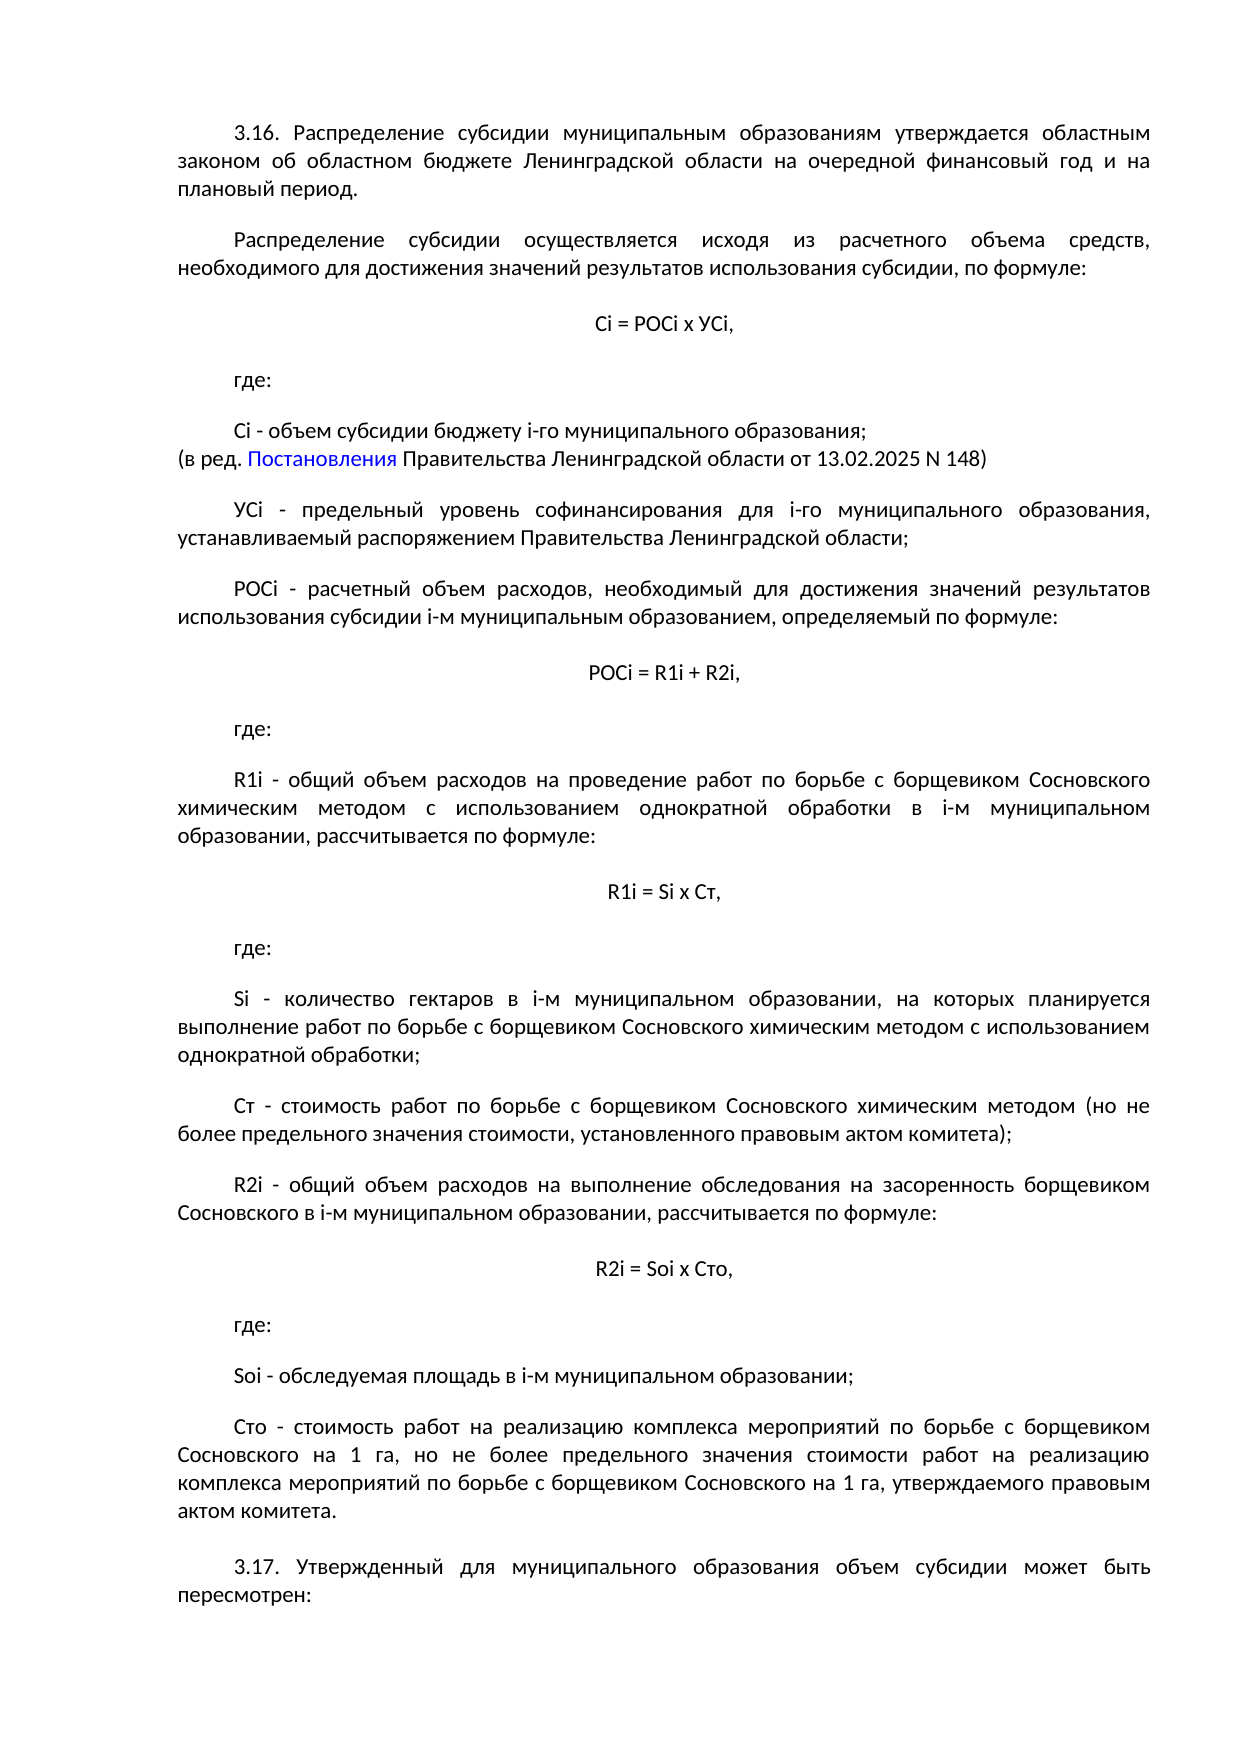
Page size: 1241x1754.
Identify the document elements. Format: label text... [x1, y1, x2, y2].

text R2i - общий объем расходов на выполнение обследования на засоренность борщевиком Сосновского в i-м муниципальном образовании, рассчитывается по формуле: [177, 1170, 1152, 1226]
text Si - количество гектаров в i-м муниципальном образовании, на которых планируется выполнение работ по борьбе с борщевиком Сосновского химическим методом с использованием однократной обработки; [177, 984, 1152, 1068]
text (в ред. Постановления Правительства Ленинградской области от 13.02.2025 N 148) [177, 444, 1152, 472]
text где: [177, 1310, 1152, 1338]
text 3.17. Утвержденный для муниципального образования объем субсидии может быть пересмотрен: [177, 1552, 1152, 1608]
text Сi = РОСi x УСi, [177, 309, 1152, 337]
text Сi - объем субсидии бюджету i-го муниципального образования; [177, 416, 1152, 444]
text где: [177, 365, 1152, 393]
text где: [177, 933, 1152, 961]
text R2i = Sоi x Сто, [177, 1254, 1152, 1282]
text R1i - общий объем расходов на проведение работ по борьбе с борщевиком Сосновского химическим методом с использованием однократной обработки в i-м муниципальном образовании, рассчитывается по формуле: [177, 765, 1152, 849]
text Sоi - обследуемая площадь в i-м муниципальном образовании; [177, 1361, 1152, 1389]
text РОСi - расчетный объем расходов, необходимый для достижения значений результатов использования субсидии i-м муниципальным образованием, определяемый по формуле: [177, 574, 1152, 630]
text 3.16. Распределение субсидии муниципальным образованиям утверждается областным законом об областном бюджете Ленинградской области на очередной финансовый год и на плановый период. [177, 118, 1152, 202]
text Сто - стоимость работ на реализацию комплекса мероприятий по борьбе с борщевиком Сосновского на 1 га, но не более предельного значения стоимости работ на реализацию комплекса мероприятий по борьбе с борщевиком Сосновского на 1 га, утверждаемого правовым актом комитета. [177, 1412, 1152, 1524]
text УСi - предельный уровень софинансирования для i-го муниципального образования, устанавливаемый распоряжением Правительства Ленинградской области; [177, 495, 1152, 551]
text где: [177, 714, 1152, 742]
text РОСi = R1i + R2i, [177, 658, 1152, 686]
text R1i = Si x Ст, [177, 877, 1152, 905]
text Ст - стоимость работ по борьбе с борщевиком Сосновского химическим методом (но не более предельного значения стоимости, установленного правовым актом комитета); [177, 1091, 1152, 1147]
text Распределение субсидии осуществляется исходя из расчетного объема средств, необходимого для достижения значений результатов использования субсидии, по формуле: [177, 225, 1152, 281]
